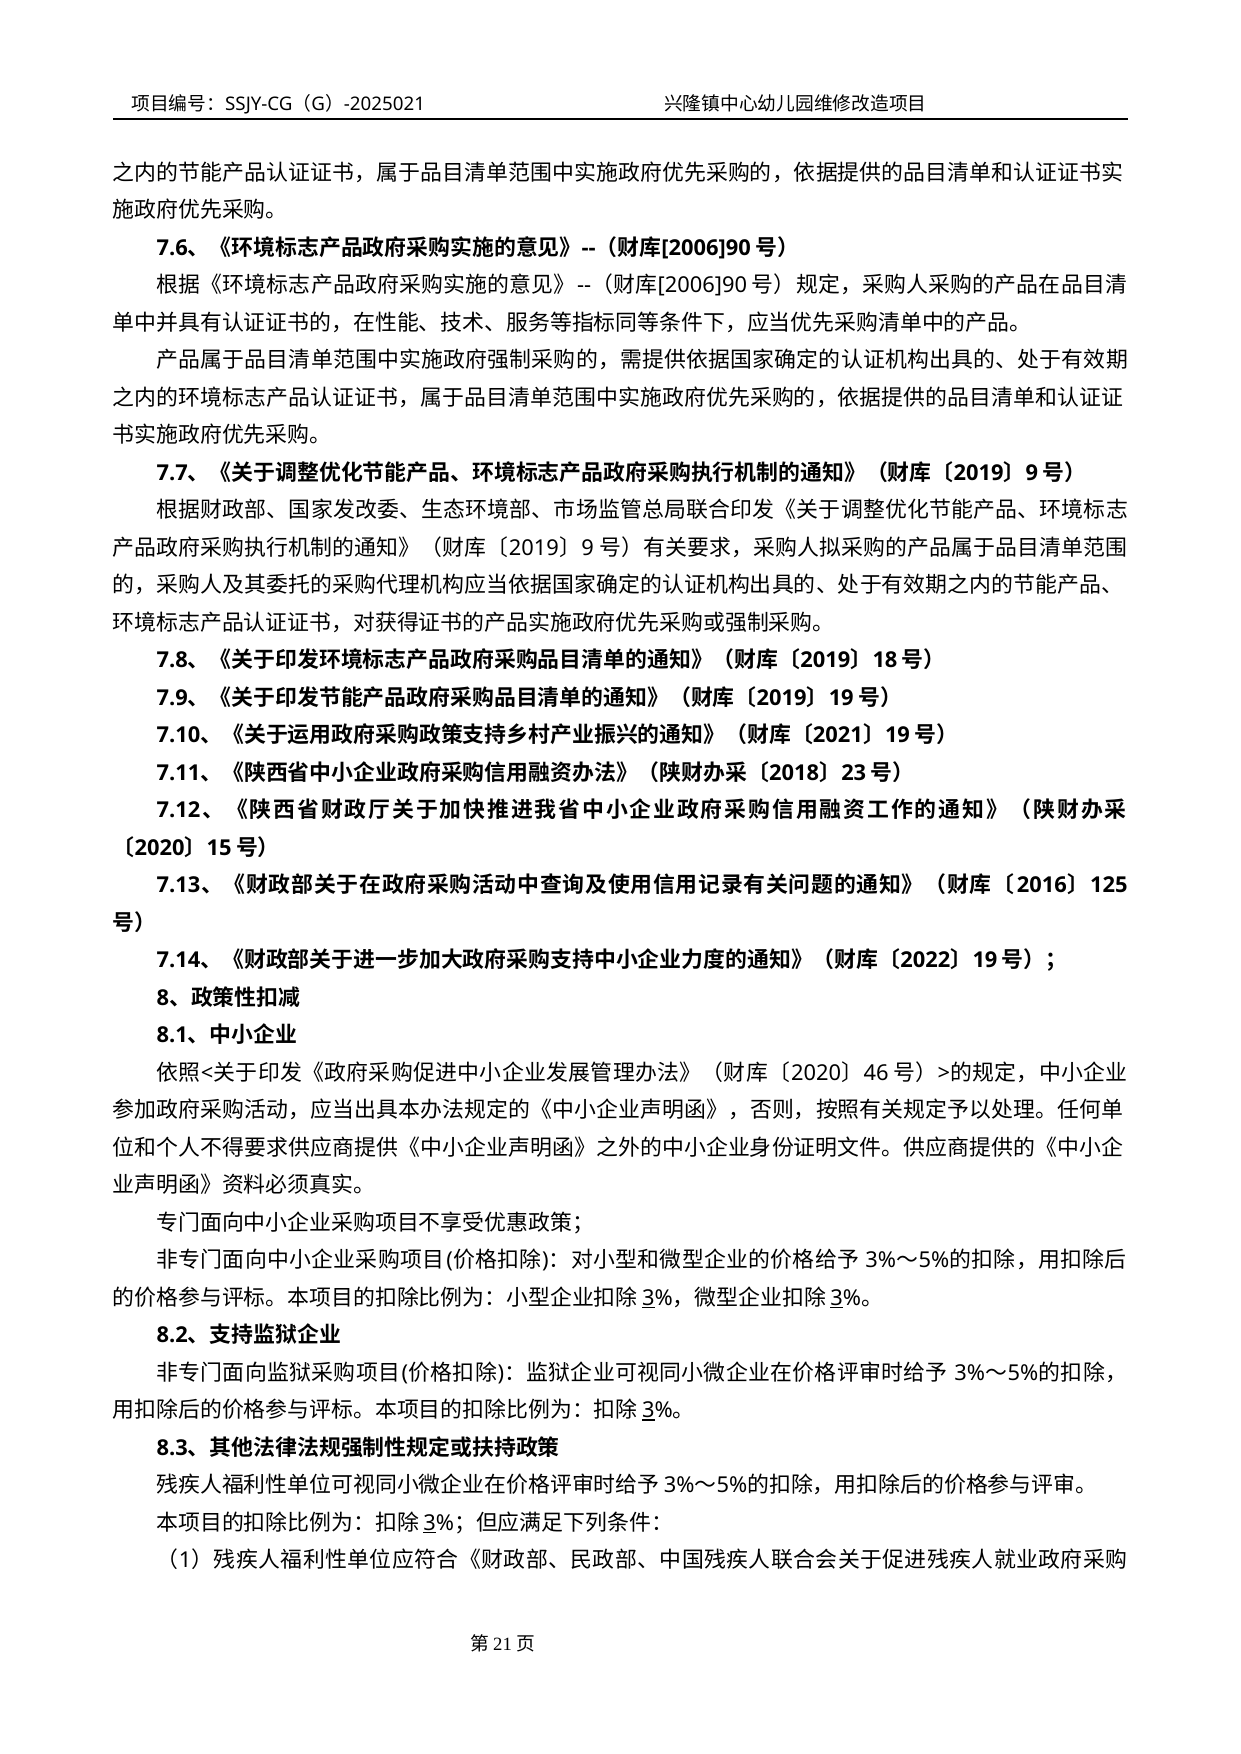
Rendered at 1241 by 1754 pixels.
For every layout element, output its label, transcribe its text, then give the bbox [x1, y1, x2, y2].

text 7.12、《陕西省财政厅关于加快推进我省中小企业政府采购信用融资工作的通知》（陕财办采〔2020〕15号） [112, 787, 1128, 862]
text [112, 1537, 1128, 1575]
text 非专门面向监狱采购项目(价格扣除)：监狱企业可视同小微企业在价格评审时给予3%～5%的扣除，用扣除后的价格参与评标。本项目的扣除比例为：扣除3%。 [112, 1350, 1128, 1425]
text 7.14、《财政部关于进一步加大政府采购支持中小企业力度的通知》（财库〔2022〕19号）； [112, 937, 1128, 975]
text 残疾人福利性单位可视同小微企业在价格评审时给予3%～5%的扣除，用扣除后的价格参与评审。 [112, 1462, 1128, 1500]
text 本项目的扣除比例为：扣除3%；但应满足下列条件： [112, 1500, 1128, 1537]
text 8.3、其他法律法规强制性规定或扶持政策 [112, 1425, 1128, 1462]
text 8.1、中小企业 [112, 1012, 1128, 1050]
text 根据财政部、国家发改委、生态环境部、市场监管总局联合印发《关于调整优化节能产品、环境标志产品政府采购执行机制的通知》（财库〔2019〕9 号）有关要求，采购人拟采购的产品属于品目清单范围的，采购人及其委托的采购代理机构应当依据国家确定的认证机构出具的、处于有效期之内的节能产品、环境标志产品认证证书，对获得证书的产品实施政府优先采购或强制采购。 [112, 487, 1128, 637]
text 非专门面向中小企业采购项目(价格扣除)：对小型和微型企业的价格给予3%～5%的扣除，用扣除后的价格参与评标。本项目的扣除比例为：小型企业扣除3%，微型企业扣除3%。 [112, 1237, 1128, 1312]
text 根据《环境标志产品政府采购实施的意见》--（财库[2006]90号）规定，采购人采购的产品在品目清单中并具有认证证书的，在性能、技术、服务等指标同等条件下，应当优先采购清单中的产品。 [112, 262, 1128, 337]
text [112, 150, 1128, 225]
text 7.8、《关于印发环境标志产品政府采购品目清单的通知》（财库〔2019〕18号） [112, 637, 1128, 675]
text 7.9、《关于印发节能产品政府采购品目清单的通知》（财库〔2019〕19号） [112, 675, 1128, 712]
text 7.7、《关于调整优化节能产品、环境标志产品政府采购执行机制的通知》（财库〔2019〕9号） [112, 450, 1128, 487]
text 7.10、《关于运用政府采购政策支持乡村产业振兴的通知》（财库〔2021〕19号） [112, 712, 1128, 750]
text 依照<关于印发《政府采购促进中小企业发展管理办法》（财库〔2020〕46号）>的规定，中小企业参加政府采购活动，应当出具本办法规定的《中小企业声明函》，否则，按照有关规定予以处理。任何单位和个人不得要求供应商提供《中小企业声明函》之外的中小企业身份证明文件。供应商提供的《中小企业声明函》资料必须真实。 [112, 1050, 1128, 1200]
text 7.6、《环境标志产品政府采购实施的意见》--（财库[2006]90号） [112, 225, 1128, 262]
text 7.13、《财政部关于在政府采购活动中查询及使用信用记录有关问题的通知》（财库〔2016〕125号） [112, 862, 1128, 937]
text 8.2、支持监狱企业 [112, 1312, 1128, 1350]
text 专门面向中小企业采购项目不享受优惠政策； [112, 1200, 1128, 1237]
text 7.11、《陕西省中小企业政府采购信用融资办法》（陕财办采〔2018〕23号） [112, 750, 1128, 787]
text 8、政策性扣减 [112, 975, 1128, 1012]
text 产品属于品目清单范围中实施政府强制采购的，需提供依据国家确定的认证机构出具的、处于有效期之内的环境标志产品认证证书，属于品目清单范围中实施政府优先采购的，依据提供的品目清单和认证证书实施政府优先采购。 [112, 337, 1128, 450]
